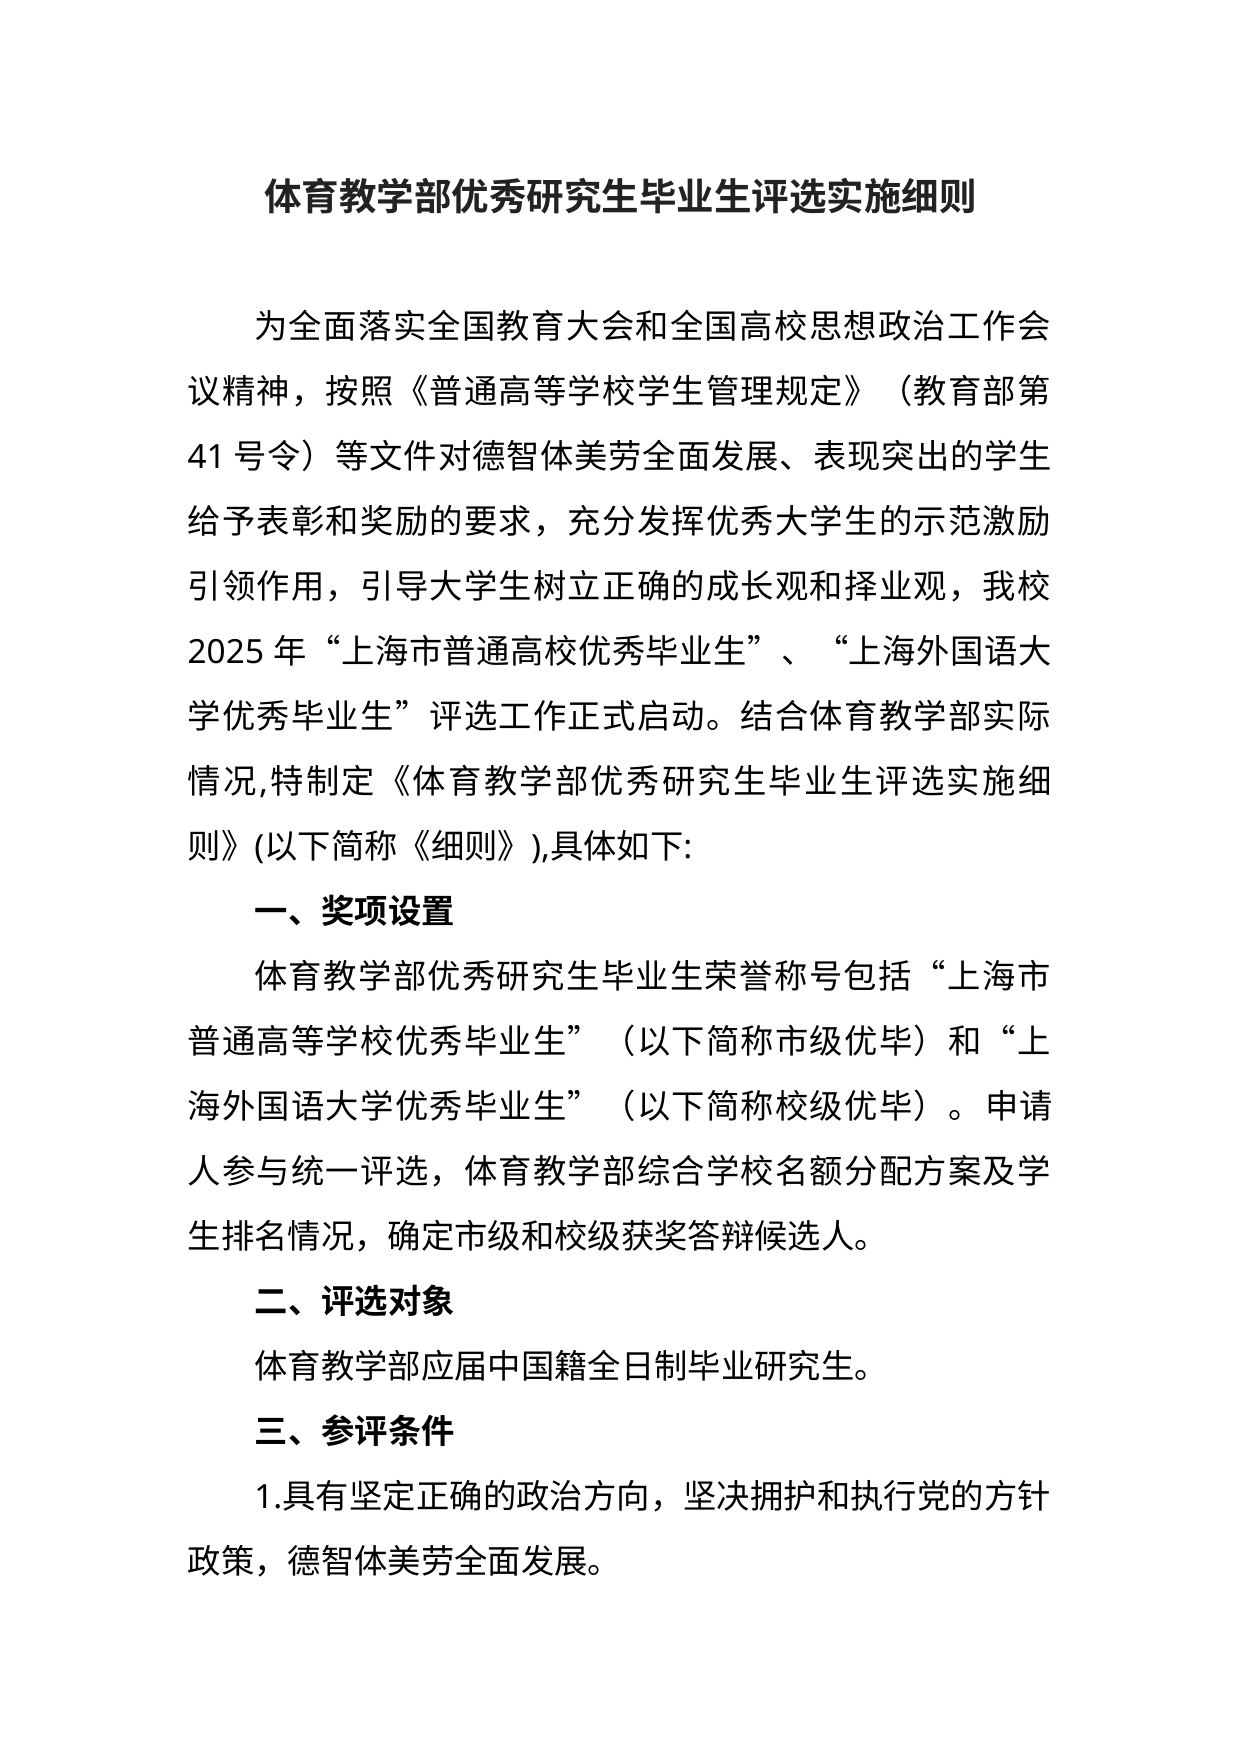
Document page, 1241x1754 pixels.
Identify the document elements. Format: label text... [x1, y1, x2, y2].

text 体育教学部优秀研究生毕业生荣誉称号包括“上海市普通高等学校优秀毕业生”（以下简称市级优毕）和“上海外国语大学优秀毕业生”（以下简称校级优毕）。申请人参与统一评选，体育教学部综合学校名额分配方案及学生排名情况，确定市级和校级获奖答辩候选人。 [187, 942, 1053, 1267]
text 体育教学部优秀研究生毕业生评选实施细则 [187, 162, 1053, 227]
text 1.具有坚定正确的政治方向，坚决拥护和执行党的方针 政策，德智体美劳全面发展。 [187, 1462, 1053, 1592]
text 为全面落实全国教育大会和全国高校思想政治工作会议精神，按照《普通高等学校学生管理规定》（教育部第 41号令）等文件对德智体美劳全面发展、表现突出的学生给予表彰和奖励的要求，充分发挥优秀大学生的示范激励引领作用，引导大学生树立正确的成长观和择业观，我校 2025 年“上海市普通高校优秀毕业生”、“上海外国语大学优秀毕业生”评选工作正式启动。结合体育教学部实际情况,特制定《体育教学部优秀研究生毕业生评选实施细则》(以下简称《细则》),具体如下: [187, 292, 1053, 877]
text 一、奖项设置 [187, 877, 1053, 942]
text 三、参评条件 [187, 1397, 1053, 1462]
text 二、评选对象 [187, 1267, 1053, 1332]
text 体育教学部应届中国籍全日制毕业研究生。 [187, 1332, 1053, 1397]
